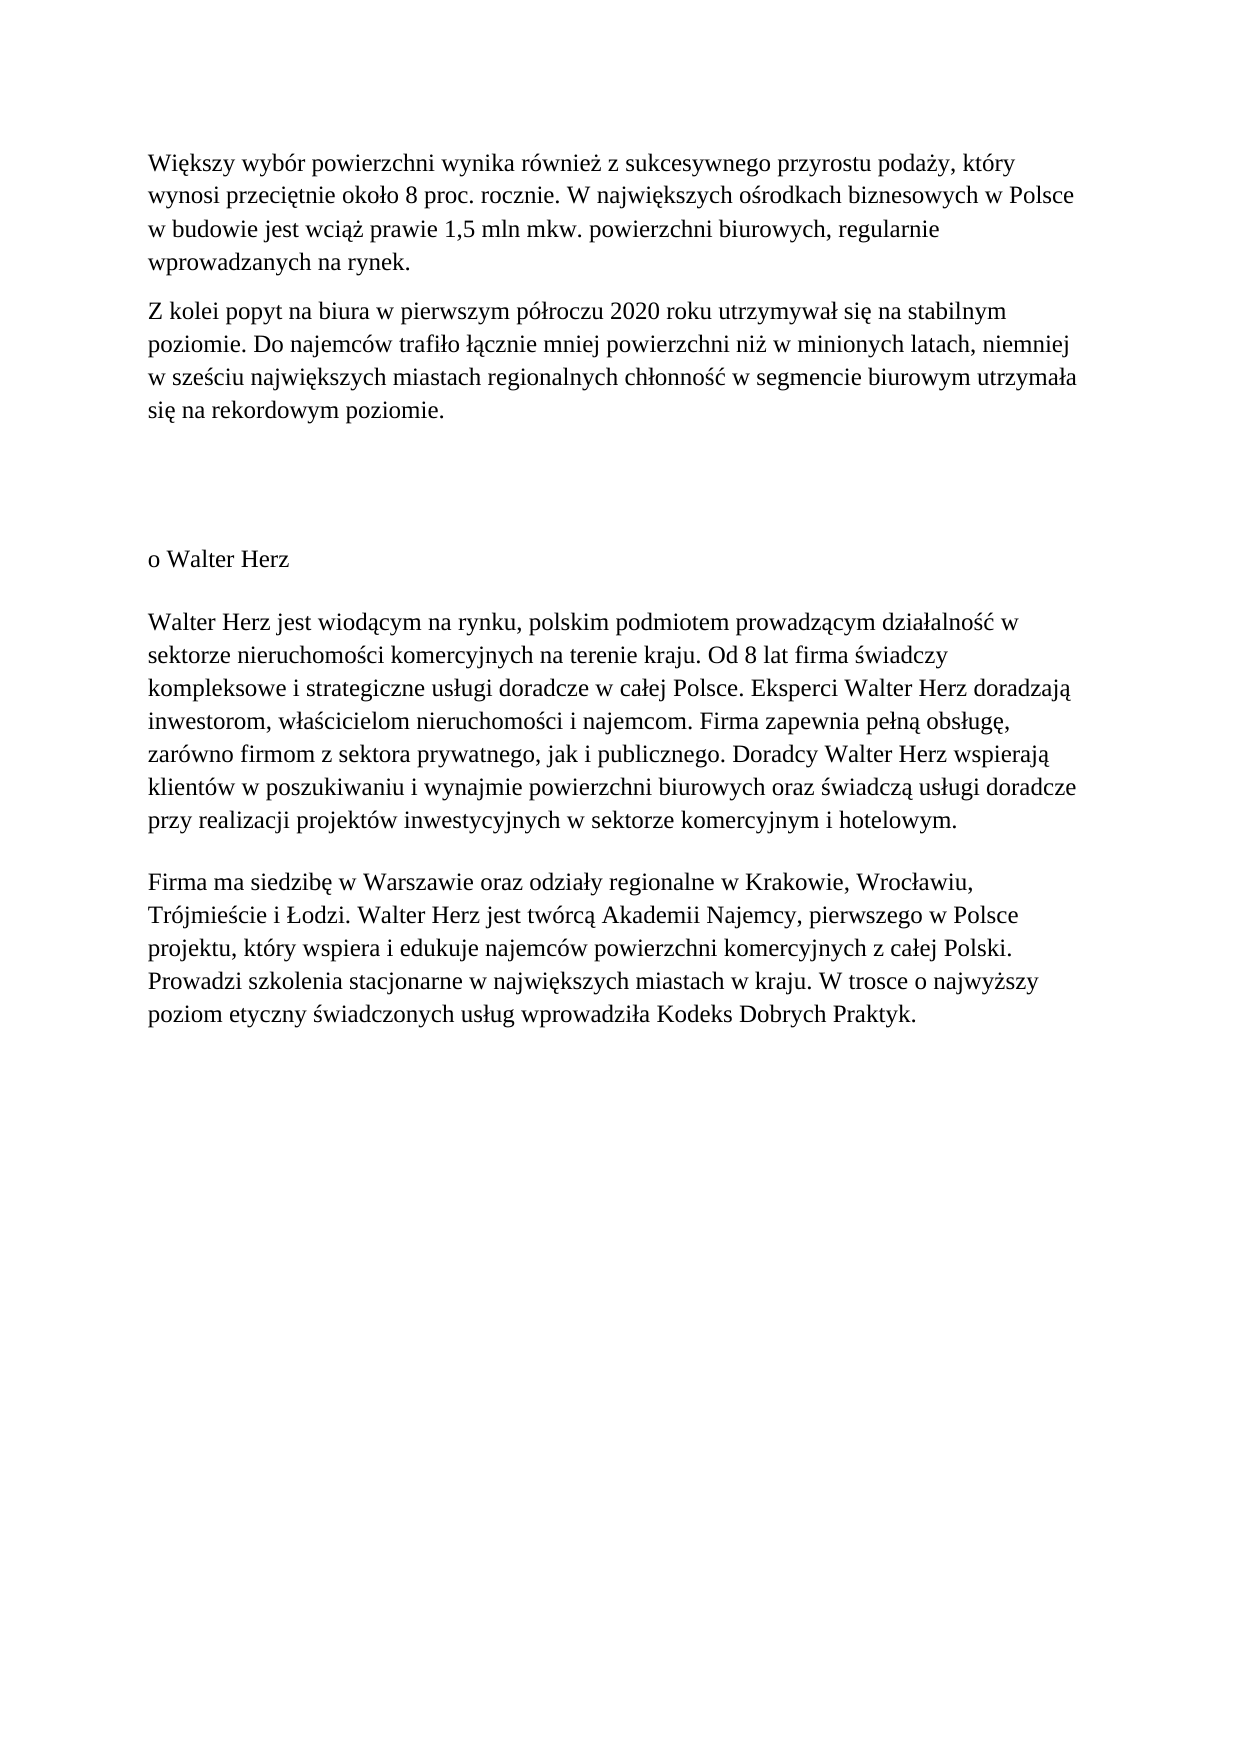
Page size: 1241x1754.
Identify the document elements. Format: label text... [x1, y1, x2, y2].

text Firma ma siedzibę w Warszawie oraz odziały regionalne w Krakowie, Wrocławiu, Trójmieście i Łodzi. Walter Herz jest twórcą Akademii Najemcy, pierwszego w Polsce projektu, który wspiera i edukuje najemców powierzchni komercyjnych z całej Polski. Prowadzi szkolenia stacjonarne w największych miastach w kraju. W trosce o najwyższy poziom etyczny świadczonych usług wprowadziła Kodeks Dobrych Praktyk. [148, 867, 1093, 1028]
text Walter Herz jest wiodącym na rynku, polskim podmiotem prowadzącym działalność w sektorze nieruchomości komercyjnych na terenie kraju. Od 8 lat firma świadczy kompleksowe i strategiczne usługi doradcze w całej Polsce. Eksperci Walter Herz doradzają inwestorom, właścicielom nieruchomości i najemcom. Firma zapewnia pełną obsługę, zarówno firmom z sektora prywatnego, jak i publicznego. Doradcy Walter Herz wspierają klientów w poszukiwaniu i wynajmie powierzchni biurowych oraz świadczą usługi doradcze przy realizacji projektów inwestycyjnych w sektorze komercyjnym i hotelowym. [148, 607, 1093, 833]
text o Walter Herz [148, 544, 1093, 573]
text Większy wybór powierzchni wynika również z sukcesywnego przyrostu podaży, który wynosi przeciętnie około 8 proc. rocznie. W największych ośrodkach biznesowych w Polsce w budowie jest wciąż prawie 1,5 mln mkw. powierzchni biurowych, regularnie wprowadzanych na rynek. [148, 148, 1093, 275]
text Z kolei popyt na biura w pierwszym półroczu 2020 roku utrzymywał się na stabilnym poziomie. Do najemców trafiło łącznie mniej powierzchni niż w minionych latach, niemniej w sześciu największych miastach regionalnych chłonność w segmencie biurowym utrzymała się na rekordowym poziomie. [148, 296, 1093, 424]
